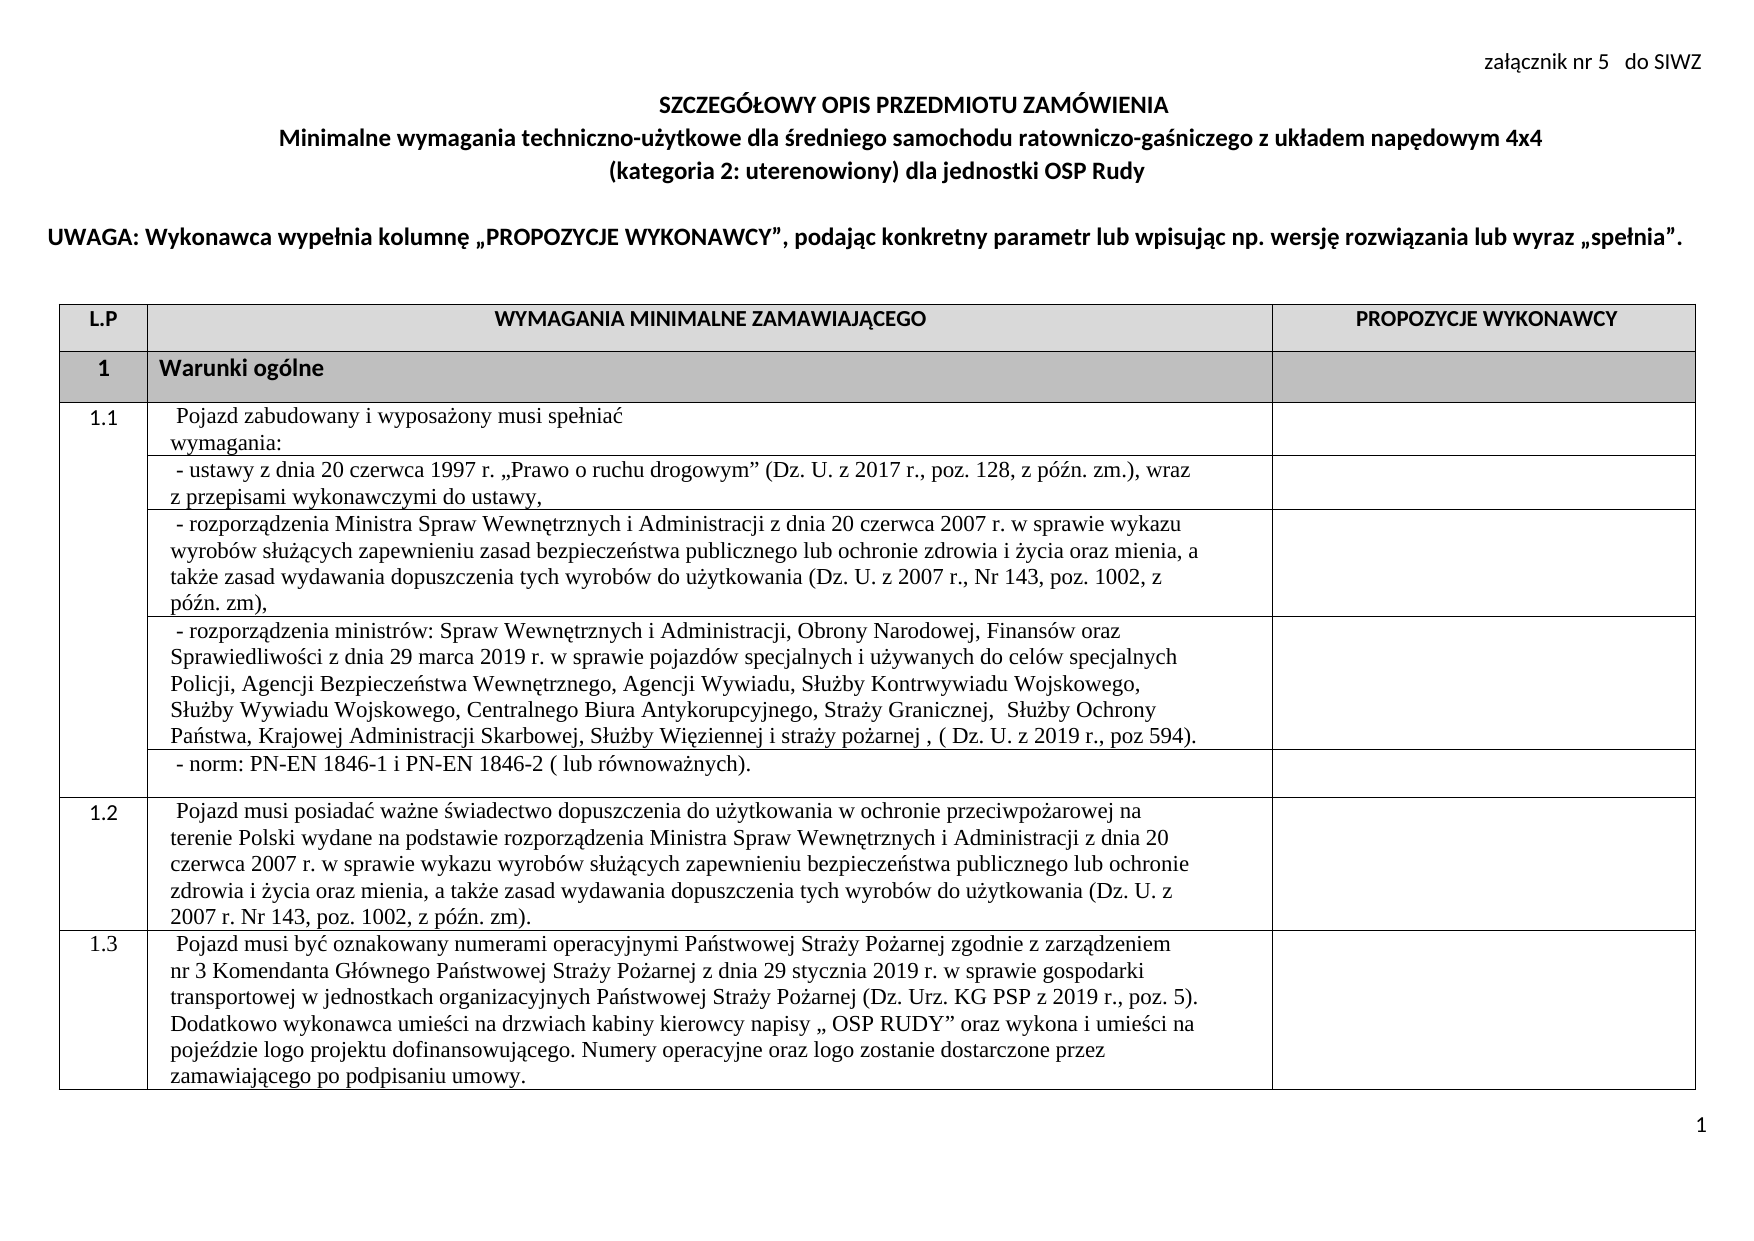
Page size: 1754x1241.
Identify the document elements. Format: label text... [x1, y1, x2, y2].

table_cell Warunki ogólne [148, 352, 1272, 402]
text UWAGA: Wykonawca wypełnia kolumnę „PROPOZYCJE WYKONAWCY”, podając konkretny parametr lub wpisując np. wersję rozwiązania lub wyraz „spełnia”. [47, 221, 1707, 251]
table_cell 1.3 [60, 931, 147, 1089]
table_cell [1273, 352, 1695, 402]
table_cell [148, 798, 1272, 929]
table_cell [148, 456, 1272, 509]
table_cell [148, 510, 1272, 616]
text załącznik nr 5 do SIWZ [47, 47, 1707, 75]
table_header L.P [60, 305, 147, 351]
table_cell [1273, 617, 1695, 749]
table_cell 1.1 [60, 403, 147, 797]
table_cell [1273, 798, 1695, 929]
table_cell [148, 617, 1272, 749]
table_header WYMAGANIA MINIMALNE ZAMAWIAJĄCEGO [148, 305, 1272, 351]
table_cell [1273, 456, 1695, 509]
table_cell [1273, 403, 1695, 455]
table_cell [148, 403, 1272, 455]
table_header PROPOZYCJE WYKONAWCY [1273, 305, 1695, 351]
table_cell [148, 931, 1272, 1089]
table_cell [1273, 931, 1695, 1089]
table_cell 1 [60, 352, 147, 402]
table_cell 1.2 [60, 798, 147, 929]
table_cell [148, 750, 1272, 797]
table_cell [1273, 510, 1695, 616]
text SZCZEGÓŁOWY OPIS PRZEDMIOTU ZAMÓWIENIA [47, 89, 1707, 120]
text Minimalne wymagania techniczno-użytkowe dla średniego samochodu ratowniczo-gaśniczego z układem napędowym 4x4 (kategoria 2: uterenowiony) dla jednostki OSP Rudy [47, 122, 1707, 186]
table_cell [1273, 750, 1695, 797]
